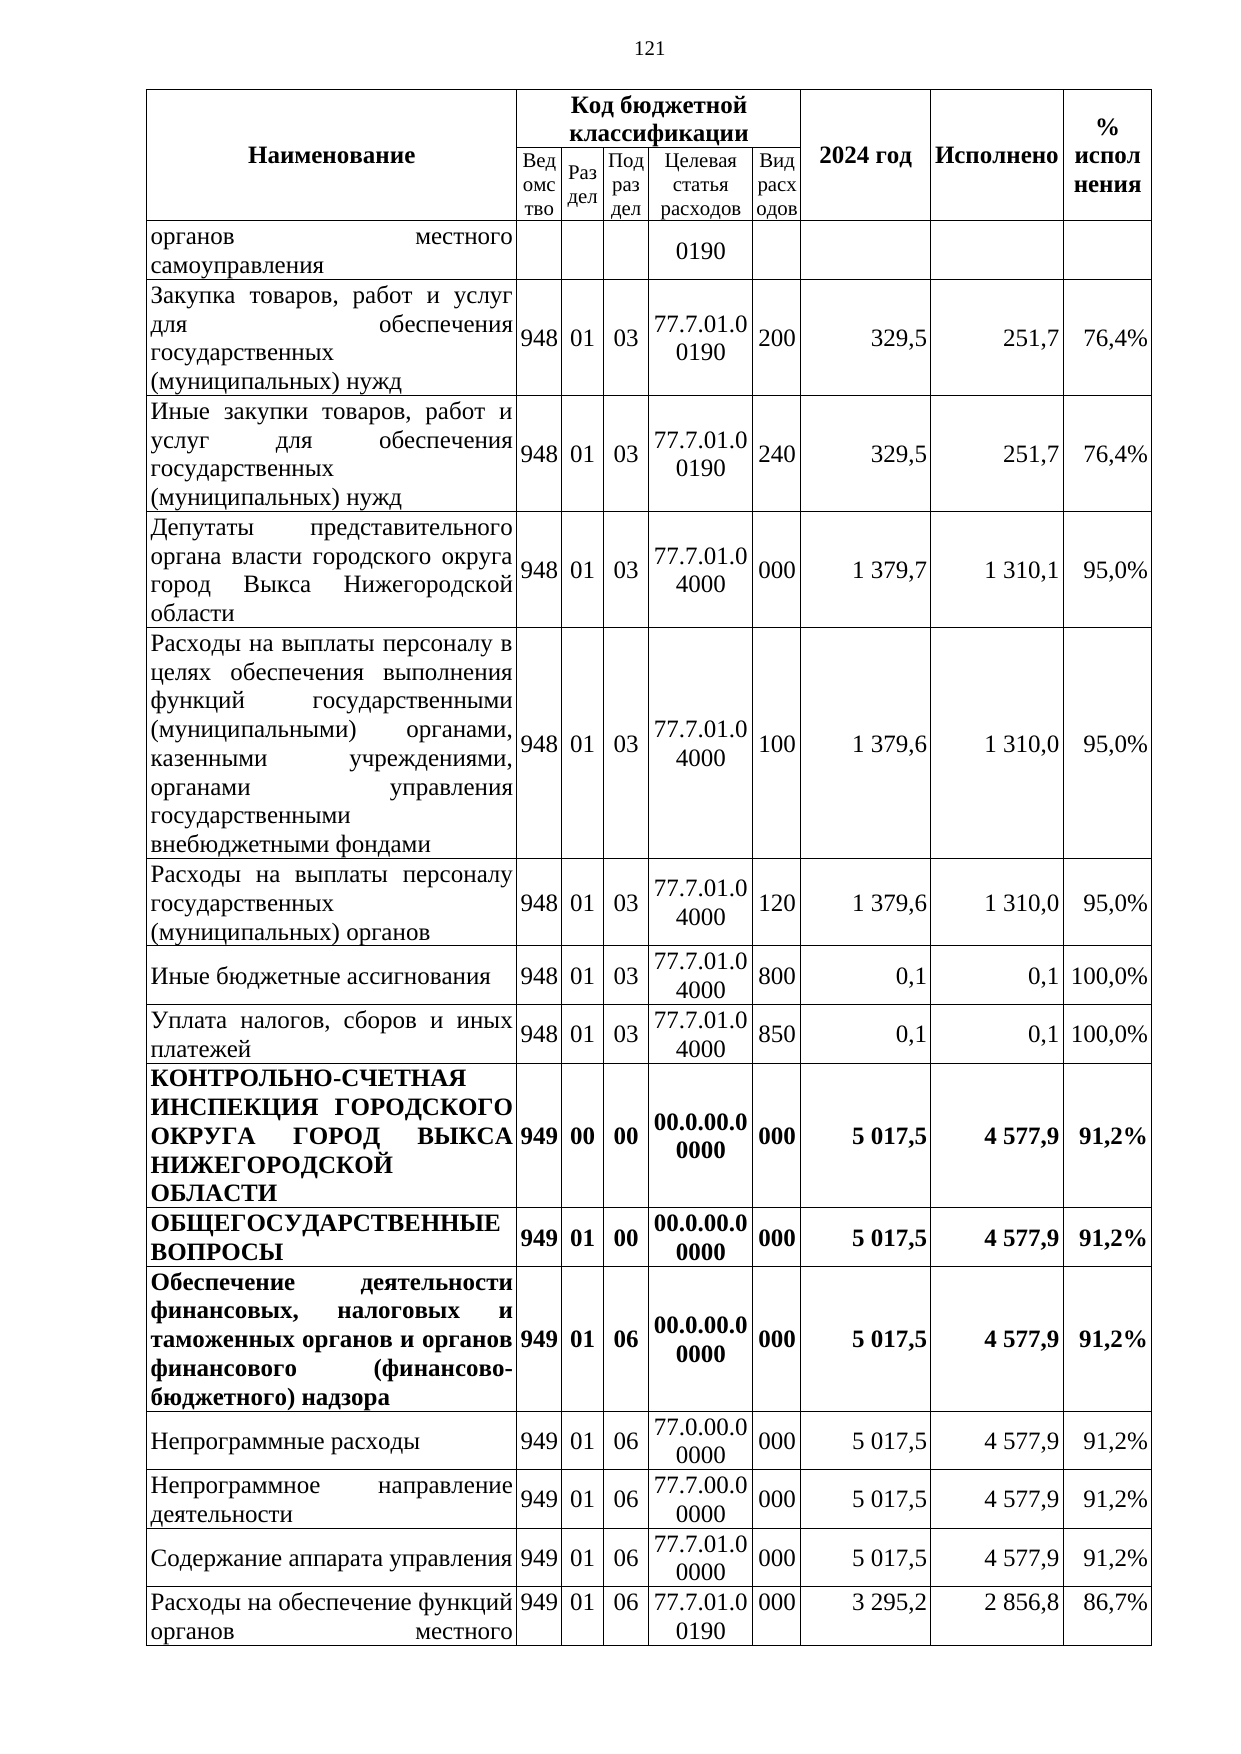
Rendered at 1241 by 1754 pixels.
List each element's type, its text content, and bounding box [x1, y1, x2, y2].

table_cell Вид расходов [753, 148, 800, 220]
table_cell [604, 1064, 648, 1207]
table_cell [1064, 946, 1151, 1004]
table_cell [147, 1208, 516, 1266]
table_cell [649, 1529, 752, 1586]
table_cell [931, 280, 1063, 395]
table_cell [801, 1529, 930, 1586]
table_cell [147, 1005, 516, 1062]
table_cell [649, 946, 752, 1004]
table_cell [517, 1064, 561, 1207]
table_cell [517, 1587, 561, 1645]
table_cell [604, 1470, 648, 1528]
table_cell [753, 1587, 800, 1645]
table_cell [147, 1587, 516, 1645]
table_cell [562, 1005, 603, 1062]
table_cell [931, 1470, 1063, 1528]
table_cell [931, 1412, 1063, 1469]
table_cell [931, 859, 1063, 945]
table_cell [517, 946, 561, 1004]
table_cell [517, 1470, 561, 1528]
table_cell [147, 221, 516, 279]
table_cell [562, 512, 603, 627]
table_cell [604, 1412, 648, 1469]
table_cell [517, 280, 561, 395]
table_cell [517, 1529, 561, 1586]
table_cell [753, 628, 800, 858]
table_cell Раздел [562, 148, 603, 220]
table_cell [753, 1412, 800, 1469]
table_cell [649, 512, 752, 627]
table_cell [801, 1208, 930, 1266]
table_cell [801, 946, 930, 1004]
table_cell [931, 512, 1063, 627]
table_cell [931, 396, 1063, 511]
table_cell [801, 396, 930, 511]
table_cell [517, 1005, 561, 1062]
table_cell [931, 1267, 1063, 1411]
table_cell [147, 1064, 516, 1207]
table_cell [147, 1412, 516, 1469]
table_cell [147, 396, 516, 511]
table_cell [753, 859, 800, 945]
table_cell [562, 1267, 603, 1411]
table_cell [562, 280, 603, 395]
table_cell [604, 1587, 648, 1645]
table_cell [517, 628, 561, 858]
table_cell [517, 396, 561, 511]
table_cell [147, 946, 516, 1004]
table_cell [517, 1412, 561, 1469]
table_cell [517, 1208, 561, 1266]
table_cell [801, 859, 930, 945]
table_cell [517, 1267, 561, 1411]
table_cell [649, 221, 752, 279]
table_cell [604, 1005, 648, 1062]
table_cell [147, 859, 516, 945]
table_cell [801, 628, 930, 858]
table_cell Целевая статья расходов [649, 148, 752, 220]
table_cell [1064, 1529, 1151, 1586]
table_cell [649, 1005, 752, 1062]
table_header Код бюджетной классификации [517, 90, 800, 147]
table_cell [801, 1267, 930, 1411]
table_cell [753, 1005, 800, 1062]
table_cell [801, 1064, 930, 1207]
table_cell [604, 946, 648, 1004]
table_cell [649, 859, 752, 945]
table_cell Ведомство [517, 148, 561, 220]
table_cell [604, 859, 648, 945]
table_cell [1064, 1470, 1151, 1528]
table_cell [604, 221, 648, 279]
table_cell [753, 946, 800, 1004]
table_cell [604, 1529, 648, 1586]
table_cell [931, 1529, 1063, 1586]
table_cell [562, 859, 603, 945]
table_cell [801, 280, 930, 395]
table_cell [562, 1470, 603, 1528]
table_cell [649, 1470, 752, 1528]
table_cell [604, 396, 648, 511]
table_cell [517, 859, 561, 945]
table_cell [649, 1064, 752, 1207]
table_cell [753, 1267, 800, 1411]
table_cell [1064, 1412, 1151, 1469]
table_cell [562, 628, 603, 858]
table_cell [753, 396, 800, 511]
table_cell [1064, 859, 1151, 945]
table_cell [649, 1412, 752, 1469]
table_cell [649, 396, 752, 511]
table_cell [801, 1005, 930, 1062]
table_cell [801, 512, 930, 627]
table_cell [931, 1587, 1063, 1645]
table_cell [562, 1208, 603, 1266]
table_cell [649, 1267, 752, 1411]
table_header % исполнения [1064, 90, 1151, 220]
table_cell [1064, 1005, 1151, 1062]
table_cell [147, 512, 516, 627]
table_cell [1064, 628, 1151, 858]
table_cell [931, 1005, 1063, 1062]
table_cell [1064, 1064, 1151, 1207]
table_header Наименование [147, 90, 516, 220]
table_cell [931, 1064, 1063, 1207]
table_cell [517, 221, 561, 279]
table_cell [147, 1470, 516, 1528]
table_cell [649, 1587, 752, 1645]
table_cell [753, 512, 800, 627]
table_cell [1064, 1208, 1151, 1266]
table_cell Подраздел [604, 148, 648, 220]
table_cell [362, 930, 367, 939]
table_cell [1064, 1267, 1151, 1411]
table_header 2024 год [801, 90, 930, 220]
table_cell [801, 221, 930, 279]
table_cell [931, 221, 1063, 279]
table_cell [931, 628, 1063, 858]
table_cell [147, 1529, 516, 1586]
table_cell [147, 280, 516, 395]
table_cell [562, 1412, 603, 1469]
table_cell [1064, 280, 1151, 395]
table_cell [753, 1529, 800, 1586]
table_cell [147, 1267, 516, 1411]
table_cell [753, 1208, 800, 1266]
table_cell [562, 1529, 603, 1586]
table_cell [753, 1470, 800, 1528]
table_header Исполнено [931, 90, 1063, 220]
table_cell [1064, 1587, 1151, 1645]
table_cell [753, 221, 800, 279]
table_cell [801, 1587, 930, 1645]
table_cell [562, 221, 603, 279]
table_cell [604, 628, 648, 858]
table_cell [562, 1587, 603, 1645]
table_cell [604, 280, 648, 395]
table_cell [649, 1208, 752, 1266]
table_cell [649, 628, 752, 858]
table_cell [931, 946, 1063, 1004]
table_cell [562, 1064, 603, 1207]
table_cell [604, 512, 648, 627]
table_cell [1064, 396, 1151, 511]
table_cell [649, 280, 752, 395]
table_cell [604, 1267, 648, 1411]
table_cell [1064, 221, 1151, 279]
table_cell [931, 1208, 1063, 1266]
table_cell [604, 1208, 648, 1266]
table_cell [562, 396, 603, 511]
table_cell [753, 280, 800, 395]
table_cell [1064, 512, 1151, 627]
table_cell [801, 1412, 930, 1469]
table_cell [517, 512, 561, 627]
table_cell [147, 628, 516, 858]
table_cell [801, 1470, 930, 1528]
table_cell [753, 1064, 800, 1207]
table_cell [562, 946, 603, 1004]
